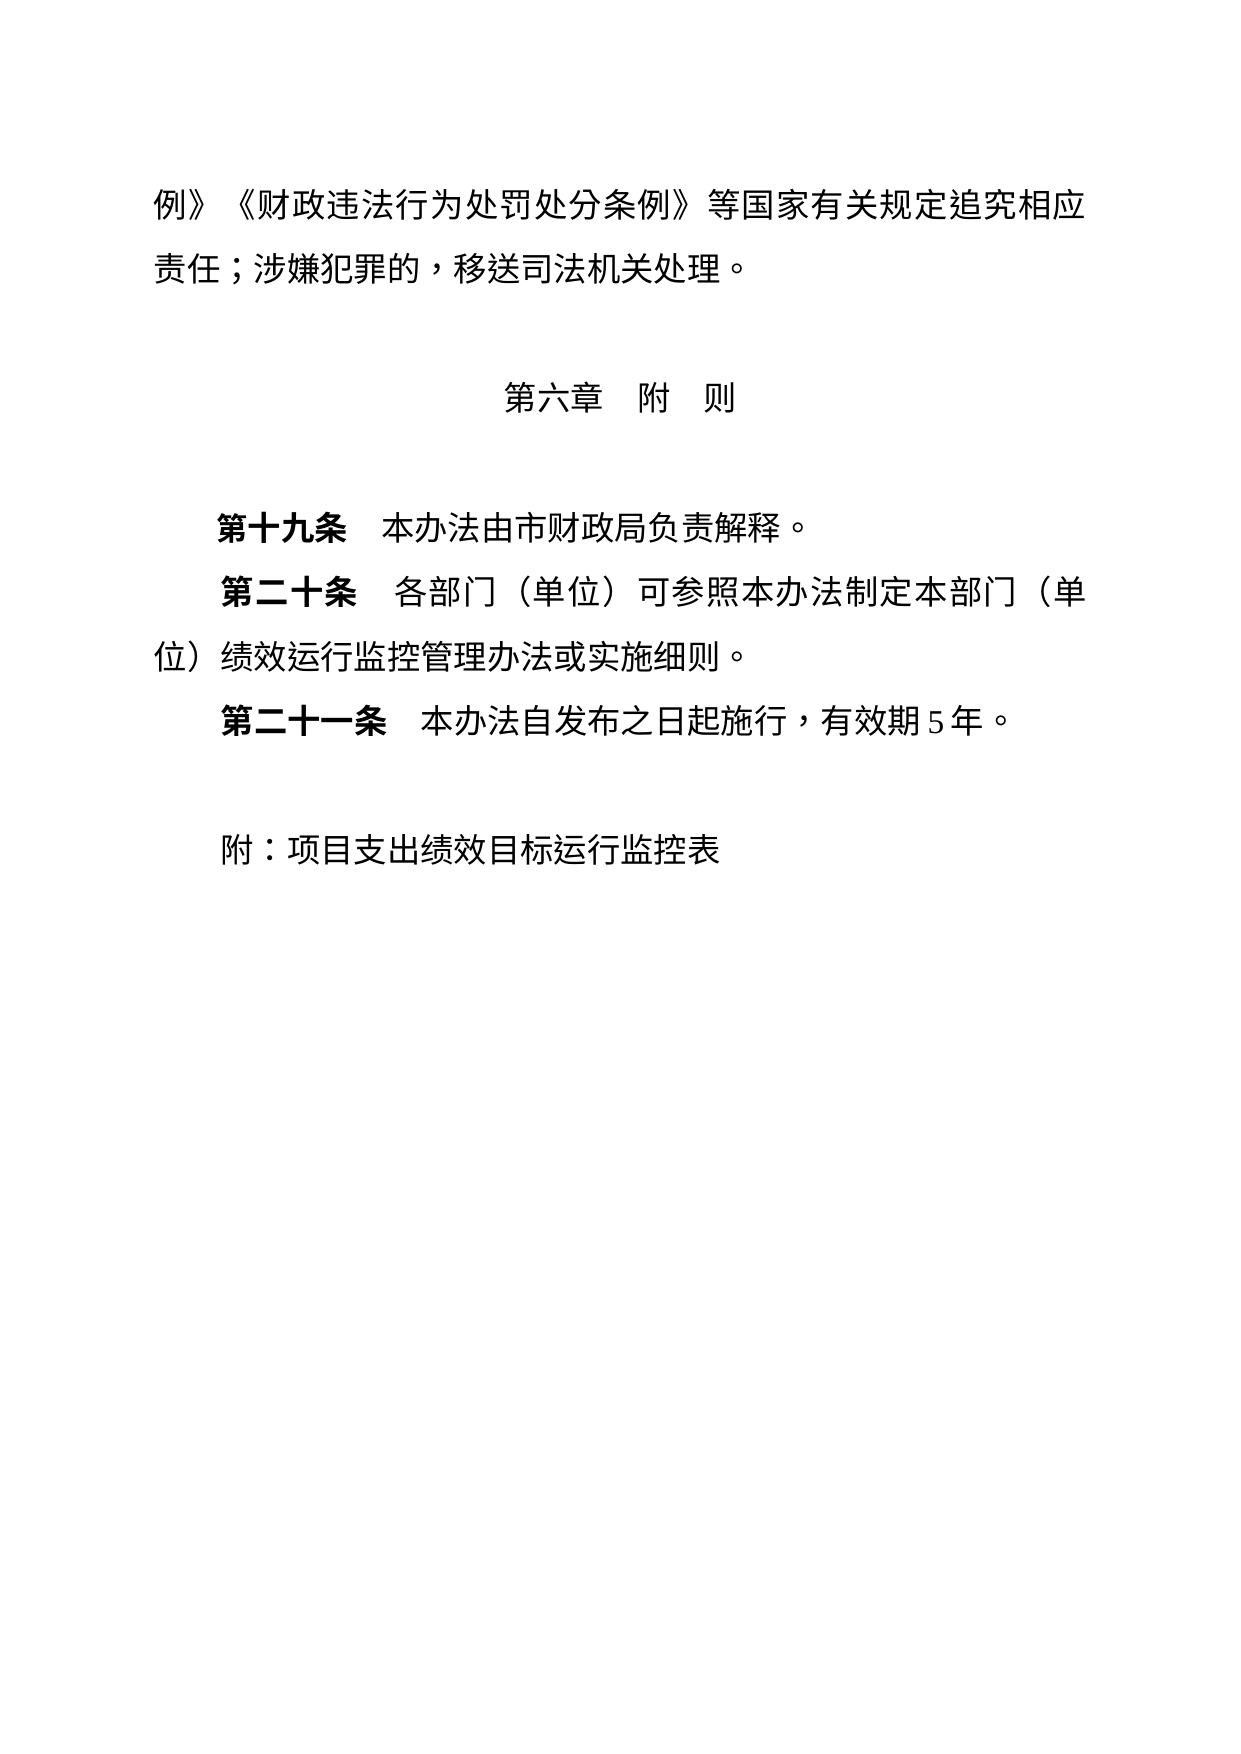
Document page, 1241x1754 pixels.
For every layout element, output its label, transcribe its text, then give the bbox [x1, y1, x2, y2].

text 第十九条 本办法由市财政局负责解释。 [153, 488, 1087, 553]
text 第二十条 各部门（单位）可参照本办法制定本部门（单位）绩效运行监控管理办法或实施细则。 [153, 553, 1087, 682]
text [153, 165, 1087, 294]
text 第二十一条 本办法自发布之日起施行，有效期5年。 [153, 682, 1087, 747]
text 第六章 附 则 [153, 359, 1087, 424]
text 附：项目支出绩效目标运行监控表 [153, 811, 1087, 876]
